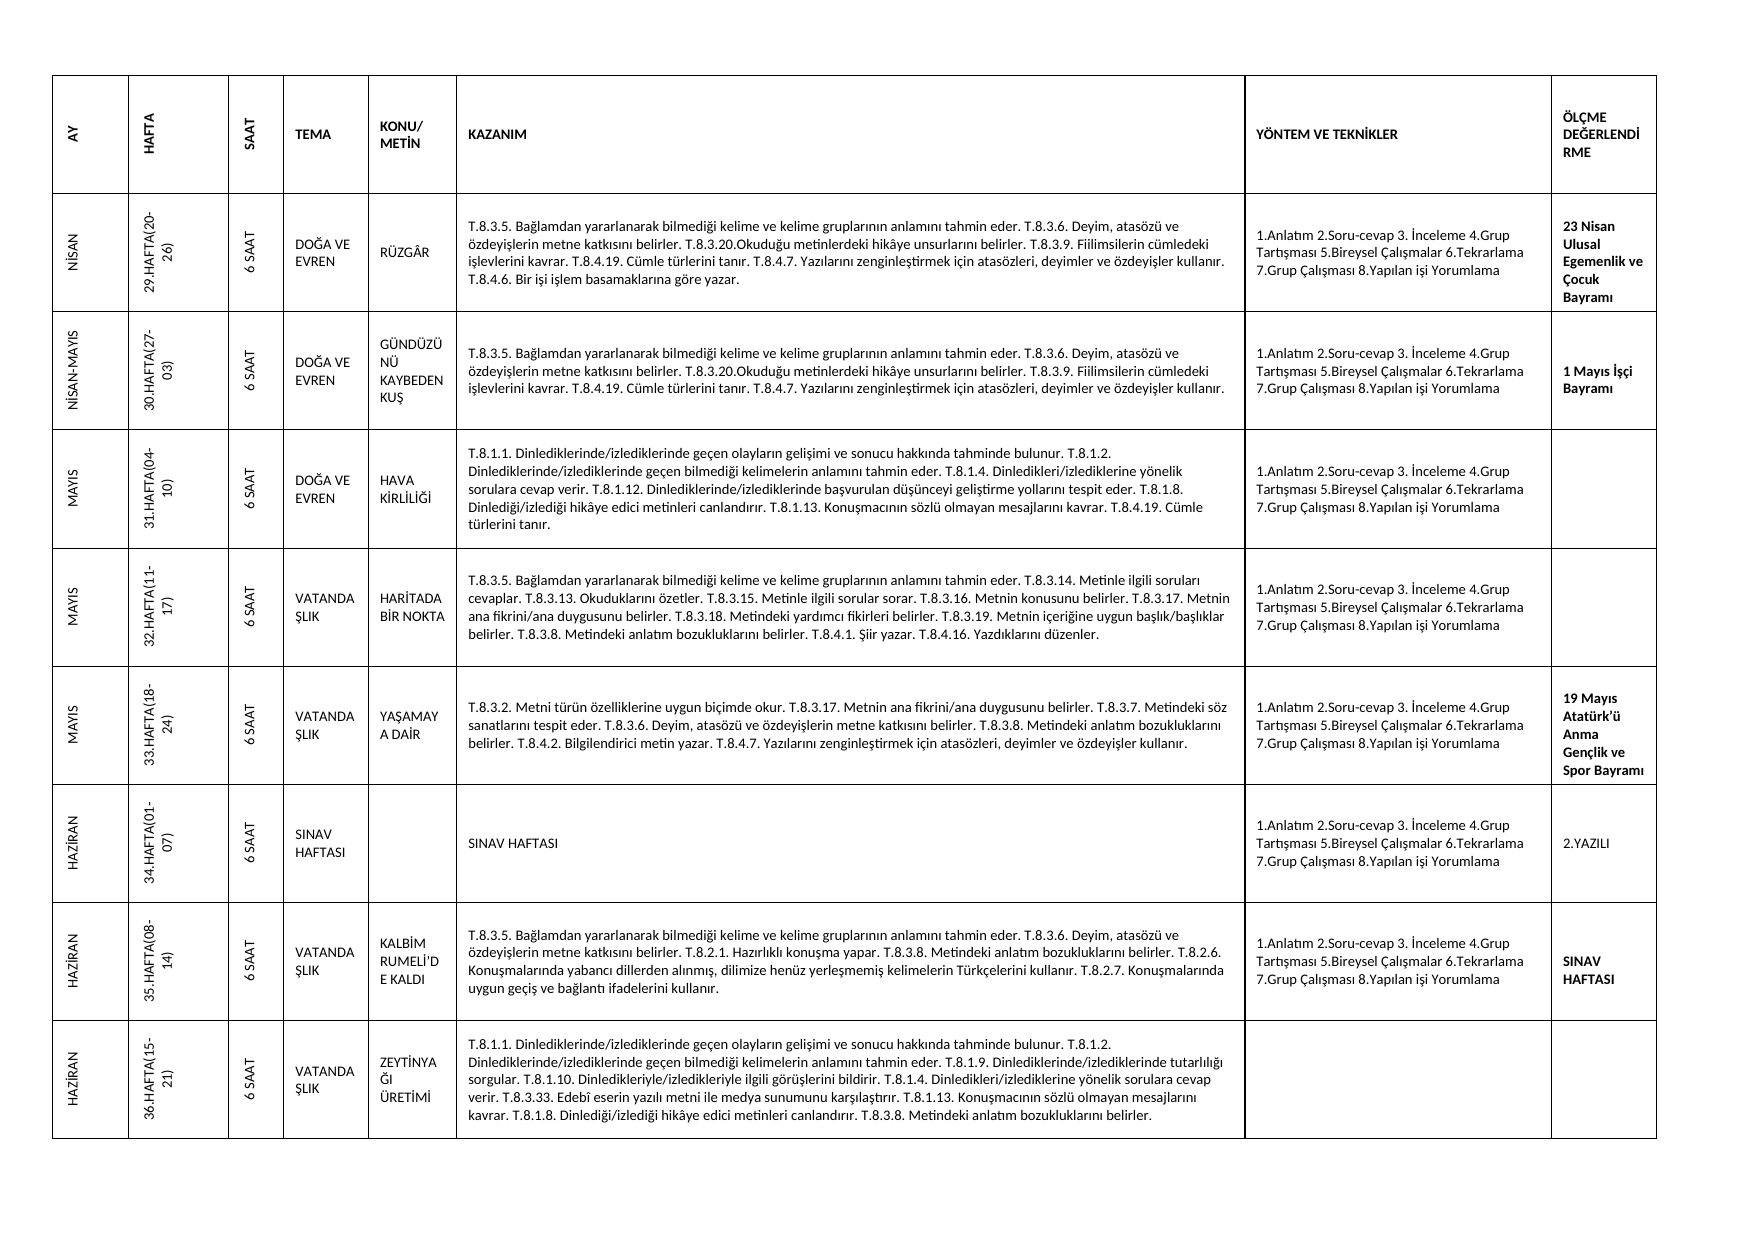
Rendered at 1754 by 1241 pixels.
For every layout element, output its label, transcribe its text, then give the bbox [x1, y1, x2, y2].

table_cell 1.Anlatım 2.Soru-cevap 3. İnceleme 4.Grup Tartışması 5.Bireysel Çalışmalar 6.Tekrarlama 7.Grup Çalışması 8.Yapılan işi Yorumlama [1246, 903, 1551, 1020]
table_cell HARİTADA BİR NOKTA [369, 549, 456, 666]
table_cell 1.Anlatım 2.Soru-cevap 3. İnceleme 4.Grup Tartışması 5.Bireysel Çalışmalar 6.Tekrarlama 7.Grup Çalışması 8.Yapılan işi Yorumlama [1246, 430, 1551, 547]
table_cell 19 Mayıs Atatürk’ü Anma Gençlik ve Spor Bayramı [1552, 667, 1656, 784]
table_cell HAZİRAN [53, 785, 128, 902]
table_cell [457, 1021, 1244, 1138]
table_header TEMA [284, 76, 368, 193]
table_cell YAŞAMAYA DAİR [369, 667, 456, 784]
table_cell MAYIS [53, 667, 128, 784]
table_cell T.8.3.5. Bağlamdan yararlanarak bilmediği kelime ve kelime gruplarının anlamını tahmin eder. T.8.3.6. Deyim, atasözü ve özdeyişlerin metne katkısını belirler. T.8.3.20.Okuduğu metinlerdeki hikâye unsurlarını belirler. T.8.3.9. Fiilimsilerin cümledeki işlevlerini kavrar. T.8.4.19. Cümle türlerini tanır. T.8.4.7. Yazılarını zenginleştirmek için atasözleri, deyimler ve özdeyişler kullanır. T.8.4.6. Bir işi işlem basamaklarına göre yazar. [457, 194, 1244, 311]
table_header KAZANIM [457, 76, 1244, 193]
table_cell HAZİRAN [53, 903, 128, 1020]
table_cell 6 SAAT [229, 667, 283, 784]
table_cell 32.HAFTA(11-17) [129, 549, 228, 666]
table_cell T.8.3.5. Bağlamdan yararlanarak bilmediği kelime ve kelime gruplarının anlamını tahmin eder. T.8.3.14. Metinle ilgili soruları cevaplar. T.8.3.13. Okuduklarını özetler. T.8.3.15. Metinle ilgili sorular sorar. T.8.3.16. Metnin konusunu belirler. T.8.3.17. Metnin ana fikrini/ana duygusunu belirler. T.8.3.18. Metindeki yardımcı fikirleri belirler. T.8.3.19. Metnin içeriğine uygun başlık/başlıklar belirler. T.8.3.8. Metindeki anlatım bozukluklarını belirler. T.8.4.1. Şiir yazar. T.8.4.16. Yazdıklarını düzenler. [457, 549, 1244, 666]
table_cell SINAV HAFTASI [1552, 903, 1656, 1020]
table_cell 30.HAFTA(27-03) [129, 312, 228, 429]
table_cell NİSAN-MAYIS [53, 312, 128, 429]
table_cell [1246, 1021, 1551, 1138]
table_cell 35.HAFTA(08-14) [129, 903, 228, 1020]
table_cell 23 Nisan Ulusal Egemenlik ve Çocuk Bayramı [1552, 194, 1656, 311]
table_cell 36.HAFTA(15-21) [129, 1021, 228, 1138]
table_cell T.8.3.5. Bağlamdan yararlanarak bilmediği kelime ve kelime gruplarının anlamını tahmin eder. T.8.3.6. Deyim, atasözü ve özdeyişlerin metne katkısını belirler. T.8.3.20.Okuduğu metinlerdeki hikâye unsurlarını belirler. T.8.3.9. Fiilimsilerin cümledeki işlevlerini kavrar. T.8.4.19. Cümle türlerini tanır. T.8.4.7. Yazılarını zenginleştirmek için atasözleri, deyimler ve özdeyişler kullanır. [457, 312, 1244, 429]
table_cell 1 Mayıs İşçi Bayramı [1552, 312, 1656, 429]
table_cell MAYIS [53, 430, 128, 547]
table_cell 6 SAAT [229, 903, 283, 1020]
table_cell [1552, 549, 1656, 666]
table_cell GÜNDÜZÜNÜ KAYBEDEN KUŞ [369, 312, 456, 429]
table_cell DOĞA VE EVREN [284, 430, 368, 547]
table_cell T.8.1.1. Dinlediklerinde/izlediklerinde geçen olayların gelişimi ve sonucu hakkında tahminde bulunur. T.8.1.2. Dinlediklerinde/izlediklerinde geçen bilmediği kelimelerin anlamını tahmin eder. T.8.1.4. Dinledikleri/izlediklerine yönelik sorulara cevap verir. T.8.1.12. Dinlediklerinde/izlediklerinde başvurulan düşünceyi geliştirme yollarını tespit eder. T.8.1.8. Dinlediği/izlediği hikâye edici metinleri canlandırır. T.8.1.13. Konuşmacının sözlü olmayan mesajlarını kavrar. T.8.4.19. Cümle türlerini tanır. [457, 430, 1244, 547]
table_cell DOĞA VE EVREN [284, 194, 368, 311]
table_cell 6 SAAT [229, 1021, 283, 1138]
table_cell 6 SAAT [229, 549, 283, 666]
table_header AY [53, 76, 128, 193]
table_cell KALBİM RUMELİ’DE KALDI [369, 903, 456, 1020]
table_cell [369, 785, 456, 902]
table_cell SINAV HAFTASI [284, 785, 368, 902]
table_cell 1.Anlatım 2.Soru-cevap 3. İnceleme 4.Grup Tartışması 5.Bireysel Çalışmalar 6.Tekrarlama 7.Grup Çalışması 8.Yapılan işi Yorumlama [1246, 785, 1551, 902]
table_cell 34.HAFTA(01-07) [129, 785, 228, 902]
table_cell 1.Anlatım 2.Soru-cevap 3. İnceleme 4.Grup Tartışması 5.Bireysel Çalışmalar 6.Tekrarlama 7.Grup Çalışması 8.Yapılan işi Yorumlama [1246, 312, 1551, 429]
table_cell 1.Anlatım 2.Soru-cevap 3. İnceleme 4.Grup Tartışması 5.Bireysel Çalışmalar 6.Tekrarlama 7.Grup Çalışması 8.Yapılan işi Yorumlama [1246, 549, 1551, 666]
table_cell 6 SAAT [229, 785, 283, 902]
table_header KONU/METİN [369, 76, 456, 193]
table_cell [1552, 430, 1656, 547]
table_cell 6 SAAT [229, 194, 283, 311]
table_cell [1552, 1021, 1656, 1138]
table_cell HAZİRAN [53, 1021, 128, 1138]
table_header ÖLÇME DEĞERLENDİRME [1552, 76, 1656, 193]
table_cell 6 SAAT [229, 430, 283, 547]
table_cell HAVA KİRLİLİĞİ [369, 430, 456, 547]
table_cell 33.HAFTA(18-24) [129, 667, 228, 784]
table_cell 29.HAFTA(20-26) [129, 194, 228, 311]
table_cell SINAV HAFTASI [457, 785, 1244, 902]
table_cell NİSAN [53, 194, 128, 311]
table_header HAFTA [129, 76, 228, 193]
table_cell VATANDAŞLIK [284, 549, 368, 666]
table_cell 31.HAFTA(04-10) [129, 430, 228, 547]
table_header YÖNTEM VE TEKNİKLER [1246, 76, 1551, 193]
table_cell RÜZGÂR [369, 194, 456, 311]
table_cell DOĞA VE EVREN [284, 312, 368, 429]
table_cell VATANDAŞLIK [284, 667, 368, 784]
table_header SAAT [229, 76, 283, 193]
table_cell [1246, 194, 1551, 311]
table_cell MAYIS [53, 549, 128, 666]
table_cell 6 SAAT [229, 312, 283, 429]
table_cell 2.YAZILI [1552, 785, 1656, 902]
table_cell 1.Anlatım 2.Soru-cevap 3. İnceleme 4.Grup Tartışması 5.Bireysel Çalışmalar 6.Tekrarlama 7.Grup Çalışması 8.Yapılan işi Yorumlama [1246, 667, 1551, 784]
table_cell T.8.3.2. Metni türün özelliklerine uygun biçimde okur. T.8.3.17. Metnin ana fikrini/ana duygusunu belirler. T.8.3.7. Metindeki söz sanatlarını tespit eder. T.8.3.6. Deyim, atasözü ve özdeyişlerin metne katkısını belirler. T.8.3.8. Metindeki anlatım bozukluklarını belirler. T.8.4.2. Bilgilendirici metin yazar. T.8.4.7. Yazılarını zenginleştirmek için atasözleri, deyimler ve özdeyişler kullanır. [457, 667, 1244, 784]
table_cell VATANDAŞLIK [284, 903, 368, 1020]
table_cell ZEYTİNYAĞI ÜRETİMİ [369, 1021, 456, 1138]
table_cell VATANDAŞLIK [284, 1021, 368, 1138]
table_cell T.8.3.5. Bağlamdan yararlanarak bilmediği kelime ve kelime gruplarının anlamını tahmin eder. T.8.3.6. Deyim, atasözü ve özdeyişlerin metne katkısını belirler. T.8.2.1. Hazırlıklı konuşma yapar. T.8.3.8. Metindeki anlatım bozukluklarını belirler. T.8.2.6. Konuşmalarında yabancı dillerden alınmış, dilimize henüz yerleşmemiş kelimelerin Türkçelerini kullanır. T.8.2.7. Konuşmalarında uygun geçiş ve bağlantı ifadelerini kullanır. [457, 903, 1244, 1020]
